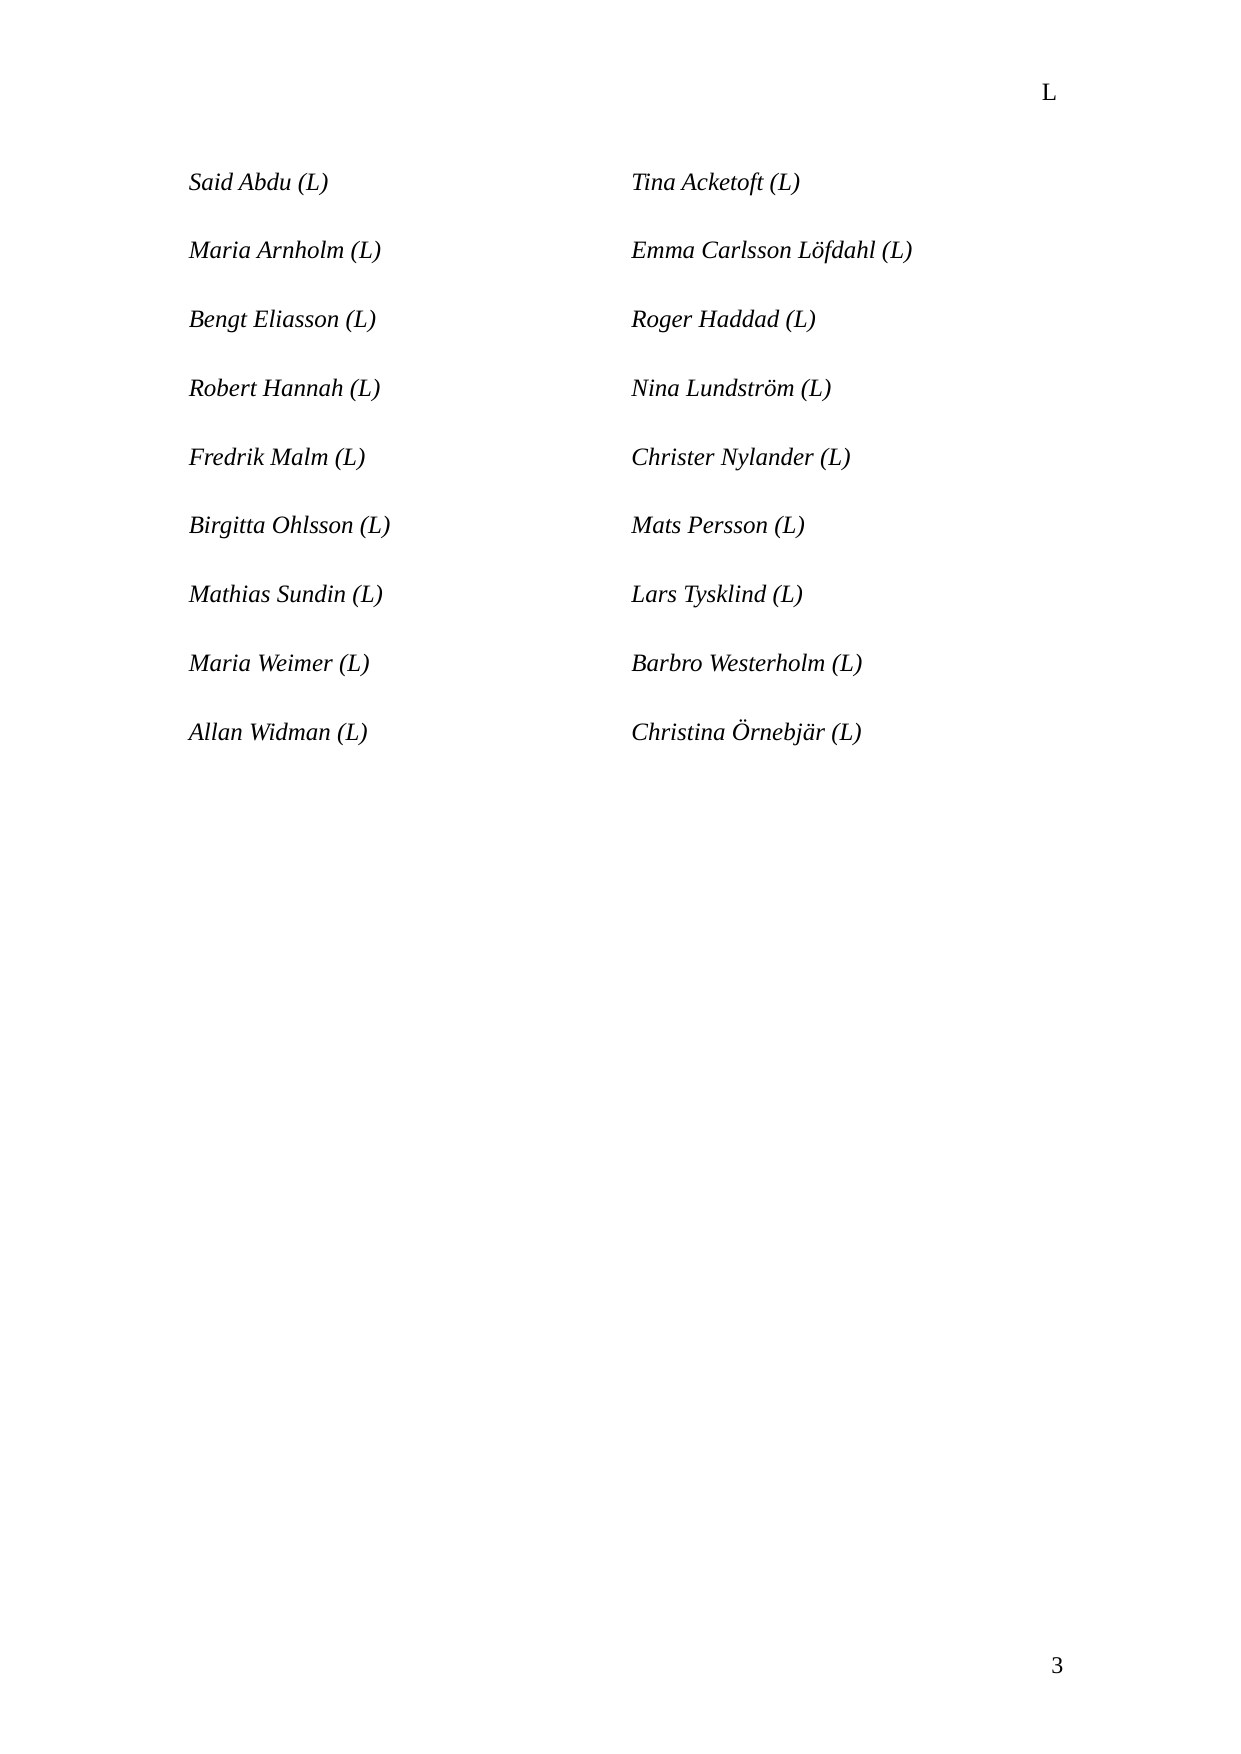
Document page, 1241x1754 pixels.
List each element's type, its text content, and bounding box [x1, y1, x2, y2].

table_cell Roger Haddad (L) [620, 271, 1063, 340]
table_cell Maria Weimer (L) [177, 615, 620, 684]
table_cell Mats Persson (L) [620, 478, 1063, 546]
table_cell Maria Arnholm (L) [177, 203, 620, 271]
table_cell Fredrik Malm (L) [177, 409, 620, 478]
table_cell Robert Hannah (L) [177, 340, 620, 409]
table_cell Barbro Westerholm (L) [620, 615, 1063, 684]
table_cell Emma Carlsson Löfdahl (L) [620, 203, 1063, 271]
table_cell Christina Örnebjär (L) [620, 684, 1063, 753]
table_cell Tina Acketoft (L) [620, 134, 1063, 203]
table_cell Allan Widman (L) [177, 684, 620, 753]
table_cell Said Abdu (L) [177, 134, 620, 203]
table_cell Birgitta Ohlsson (L) [177, 478, 620, 546]
table_cell Nina Lundström (L) [620, 340, 1063, 409]
table_cell Mathias Sundin (L) [177, 546, 620, 615]
table_cell Christer Nylander (L) [620, 409, 1063, 478]
table_cell Lars Tysklind (L) [620, 546, 1063, 615]
table_cell Bengt Eliasson (L) [177, 271, 620, 340]
